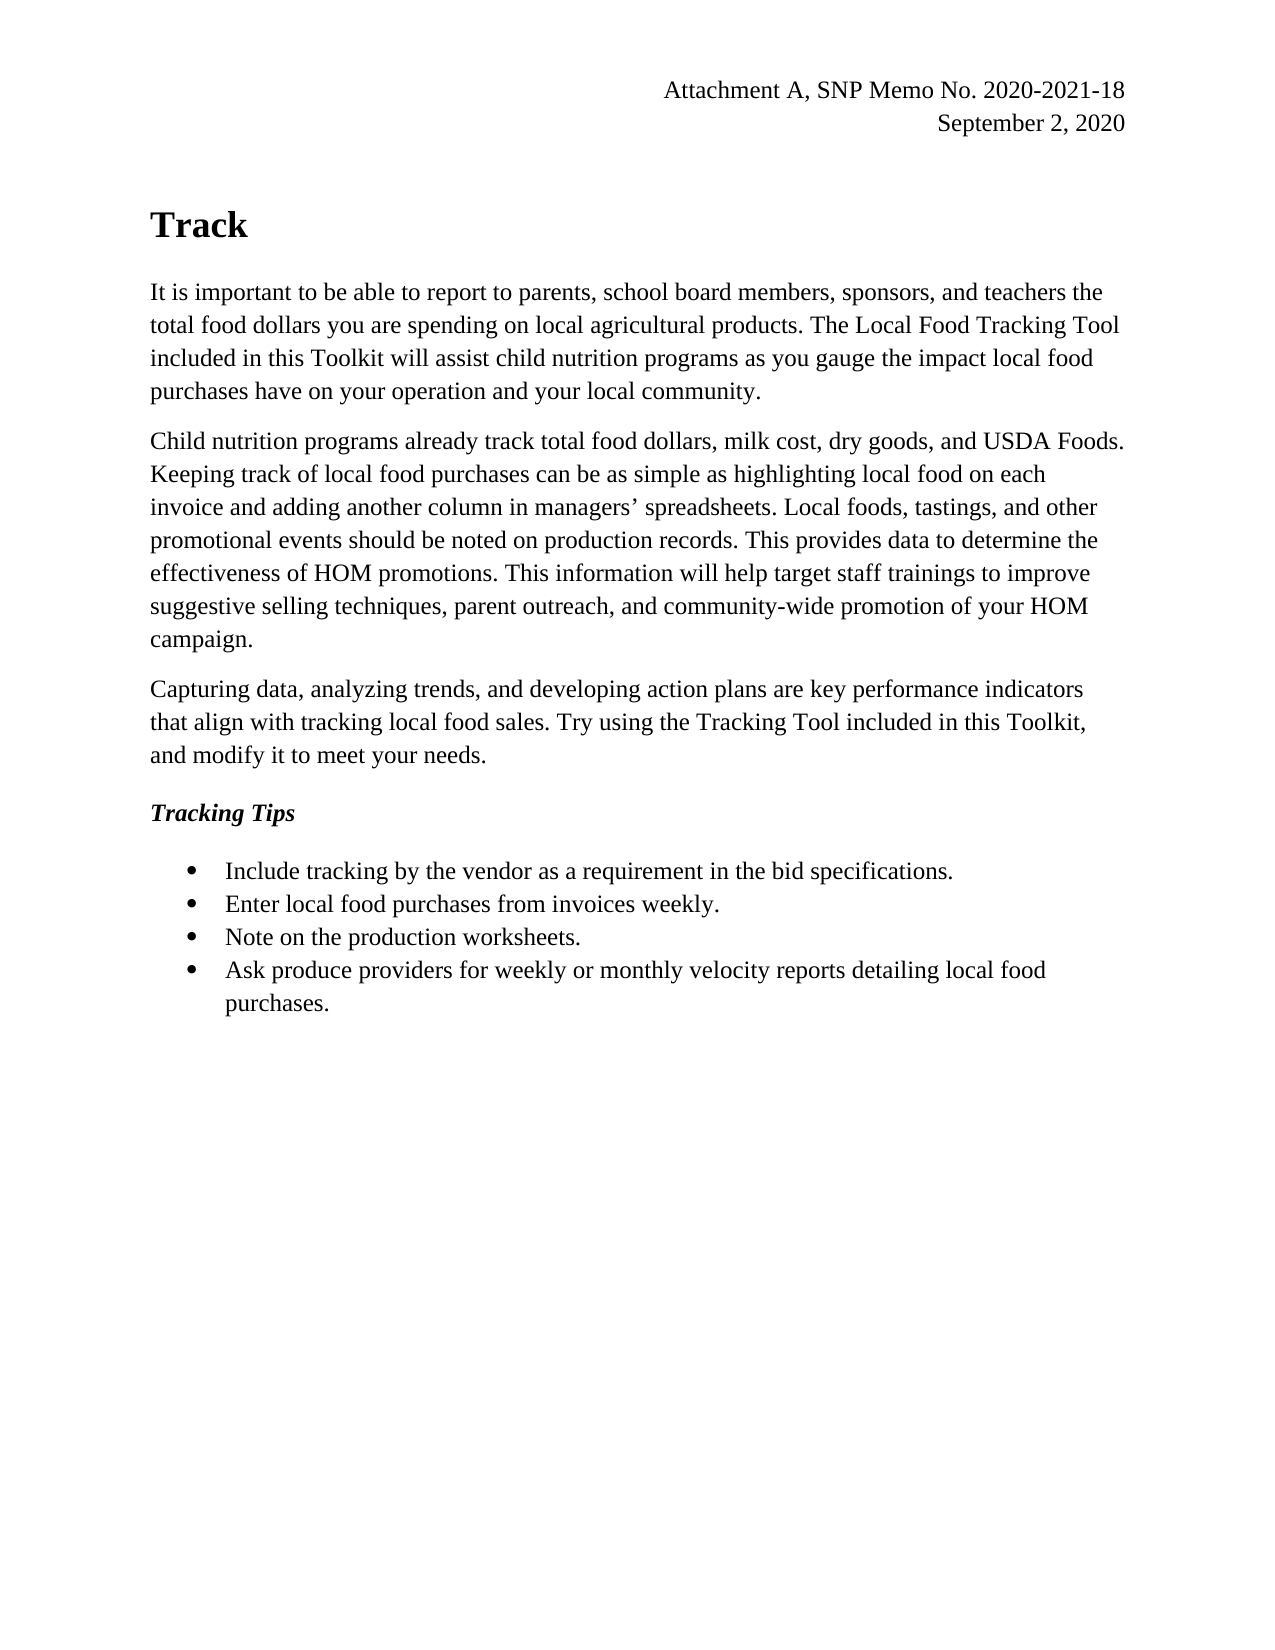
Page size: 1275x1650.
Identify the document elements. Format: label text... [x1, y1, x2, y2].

text Capturing data, analyzing trends, and developing action plans are key performance indicators that align with tracking local food sales. Try using the Tracking Tool included in this Toolkit, and modify it to meet your needs. [150, 674, 1125, 769]
list Note on the production worksheets. [187, 922, 1125, 951]
list Ask produce providers for weekly or monthly velocity reports detailing local food purchases. [187, 955, 1125, 1017]
subtitle Tracking Tips [150, 798, 1125, 827]
subtitle Track [150, 203, 1125, 246]
text Child nutrition programs already track total food dollars, milk cost, dry goods, and USDA Foods. Keeping track of local food purchases can be as simple as highlighting local food on each invoice and adding another column in managers’ spreadsheets. Local foods, tastings, and other promotional events should be noted on production records. This provides data to determine the effectiveness of HOM promotions. This information will help target staff trainings to improve suggestive selling techniques, parent outreach, and community-wide promotion of your HOM campaign. [150, 426, 1125, 653]
list Enter local food purchases from invoices weekly. [187, 889, 1125, 918]
list Include tracking by the vendor as a requirement in the bid specifications. [187, 856, 1125, 885]
text It is important to be able to report to parents, school board members, sponsors, and teachers the total food dollars you are spending on local agricultural products. The Local Food Tracking Tool included in this Toolkit will assist child nutrition programs as you gauge the impact local food purchases have on your operation and your local community. [150, 277, 1125, 405]
